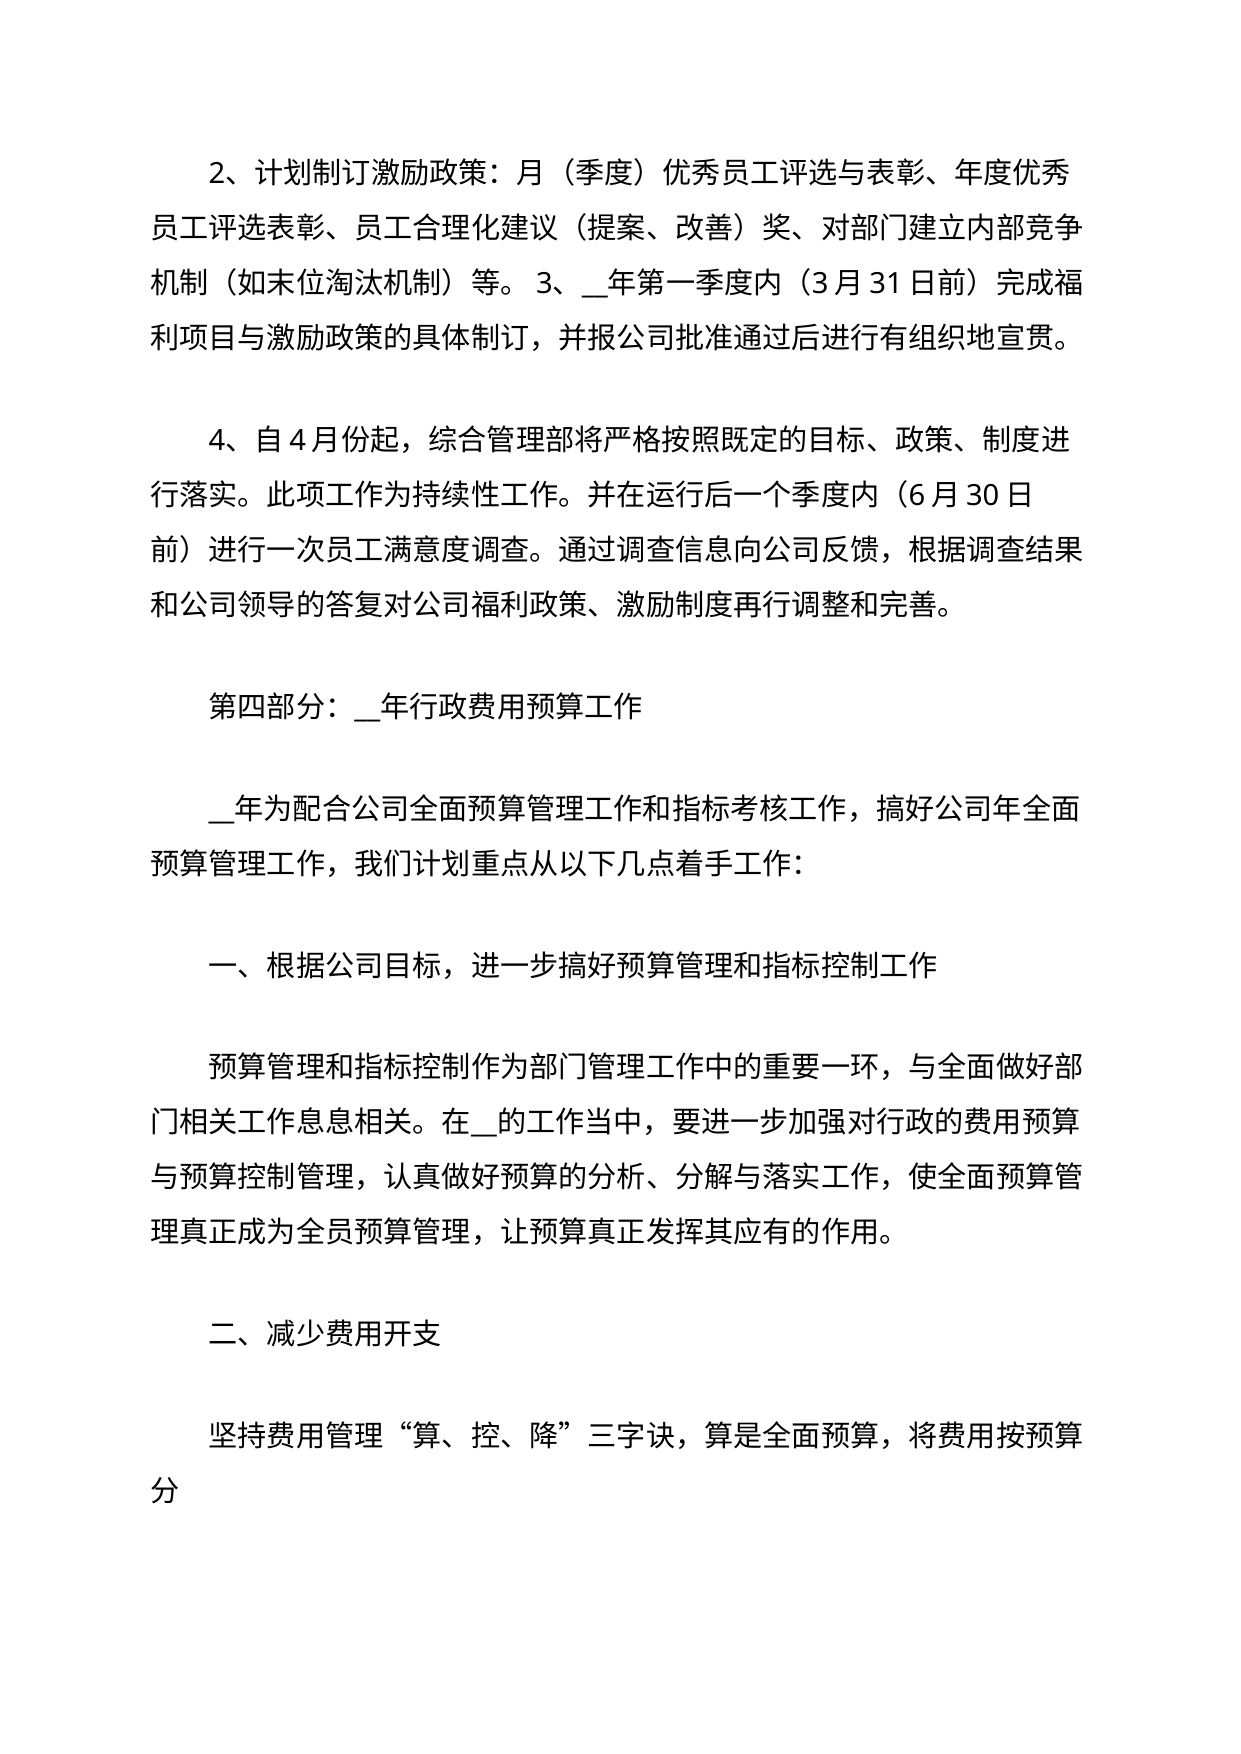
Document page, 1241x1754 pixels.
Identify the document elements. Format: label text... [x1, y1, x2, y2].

text 2、计划制订激励政策：月（季度）优秀员工评选与表彰、年度优秀员工评选表彰、员工合理化建议（提案、改善）奖、对部门建立内部竞争机制（如末位淘汰机制）等。 3、__年第一季度内（3月31日前）完成福利项目与激励政策的具体制订，并报公司批准通过后进行有组织地宣贯。 [150, 150, 1090, 357]
text 4、自4月份起，综合管理部将严格按照既定的目标、政策、制度进行落实。此项工作为持续性工作。并在运行后一个季度内（6月30日前）进行一次员工满意度调查。通过调查信息向公司反馈，根据调查结果和公司领导的答复对公司福利政策、激励制度再行调整和完善。 [150, 417, 1090, 624]
text 坚持费用管理“算、控、降”三字诀，算是全面预算，将费用按预算分 [150, 1412, 1090, 1509]
text __年为配合公司全面预算管理工作和指标考核工作，搞好公司年全面预算管理工作，我们计划重点从以下几点着手工作： [150, 785, 1090, 883]
text 第四部分：__年行政费用预算工作 [150, 683, 1090, 726]
text 二、减少费用开支 [150, 1310, 1090, 1353]
text 预算管理和指标控制作为部门管理工作中的重要一环，与全面做好部门相关工作息息相关。在__的工作当中，要进一步加强对行政的费用预算与预算控制管理，认真做好预算的分析、分解与落实工作，使全面预算管理真正成为全员预算管理，让预算真正发挥其应有的作用。 [150, 1044, 1090, 1251]
text 一、根据公司目标，进一步搞好预算管理和指标控制工作 [150, 942, 1090, 984]
